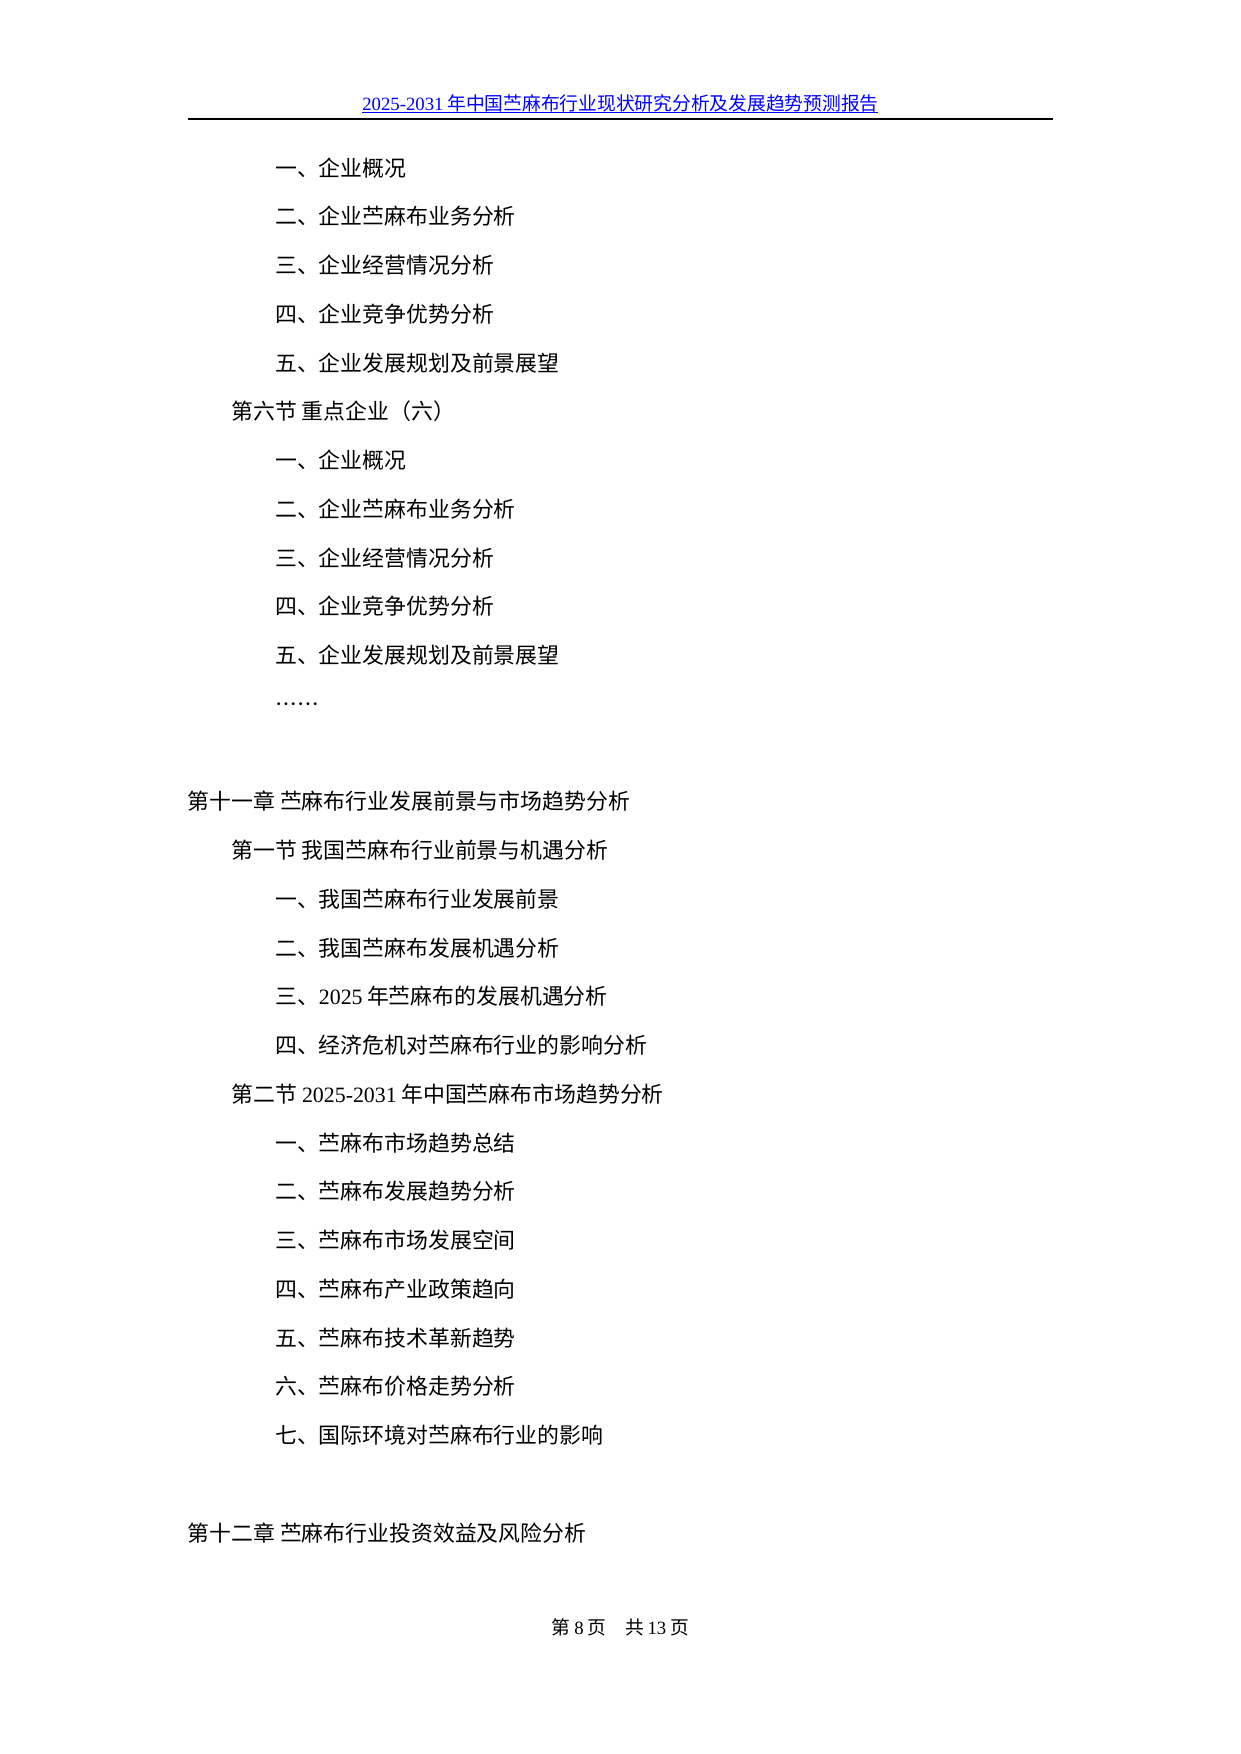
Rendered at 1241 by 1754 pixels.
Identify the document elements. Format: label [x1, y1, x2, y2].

text [187, 150, 1053, 1548]
